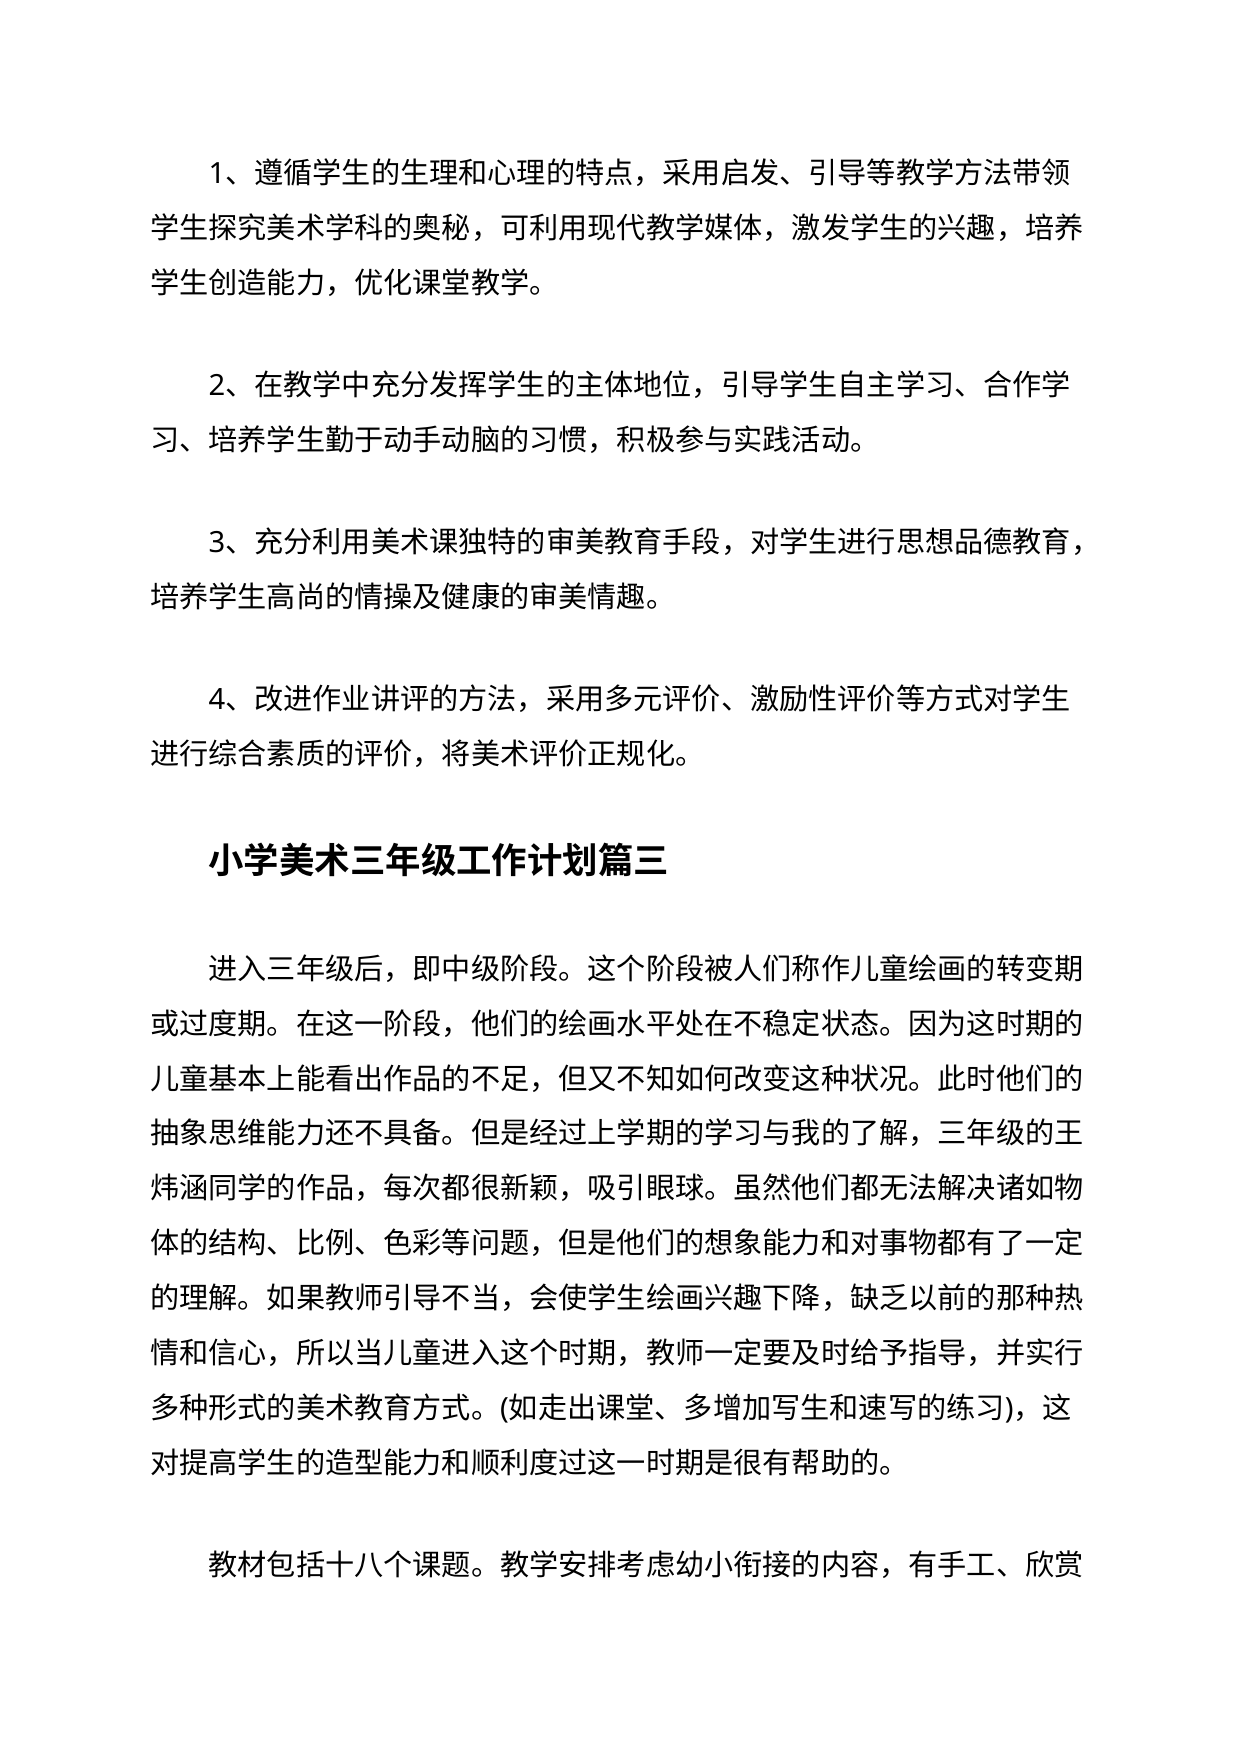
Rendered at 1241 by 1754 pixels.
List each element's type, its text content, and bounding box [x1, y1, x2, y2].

text 3、充分利用美术课独特的审美教育手段，对学生进行思想品德教育，培养学生高尚的情操及健康的审美情趣。 [150, 518, 1090, 616]
text 进入三年级后，即中级阶段。这个阶段被人们称作儿童绘画的转变期或过度期。在这一阶段，他们的绘画水平处在不稳定状态。因为这时期的儿童基本上能看出作品的不足，但又不知如何改变这种状况。此时他们的抽象思维能力还不具备。但是经过上学期的学习与我的了解，三年级的王炜涵同学的作品，每次都很新颖，吸引眼球。虽然他们都无法解决诸如物体的结构、比例、色彩等问题，但是他们的想象能力和对事物都有了一定的理解。如果教师引导不当，会使学生绘画兴趣下降，缺乏以前的那种热情和信心，所以当儿童进入这个时期，教师一定要及时给予指导，并实行多种形式的美术教育方式。(如走出课堂、多增加写生和速写的练习)，这对提高学生的造型能力和顺利度过这一时期是很有帮助的。 [150, 945, 1090, 1482]
text 4、改进作业讲评的方法，采用多元评价、激励性评价等方式对学生进行综合素质的评价，将美术评价正规化。 [150, 675, 1090, 772]
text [150, 1541, 1090, 1584]
text 2、在教学中充分发挥学生的主体地位，引导学生自主学习、合作学习、培养学生勤于动手动脑的习惯，积极参与实践活动。 [150, 362, 1090, 459]
text 1、遵循学生的生理和心理的特点，采用启发、引导等教学方法带领学生探究美术学科的奥秘，可利用现代教学媒体，激发学生的兴趣，培养学生创造能力，优化课堂教学。 [150, 150, 1090, 302]
text 小学美术三年级工作计划篇三 [150, 832, 1090, 883]
